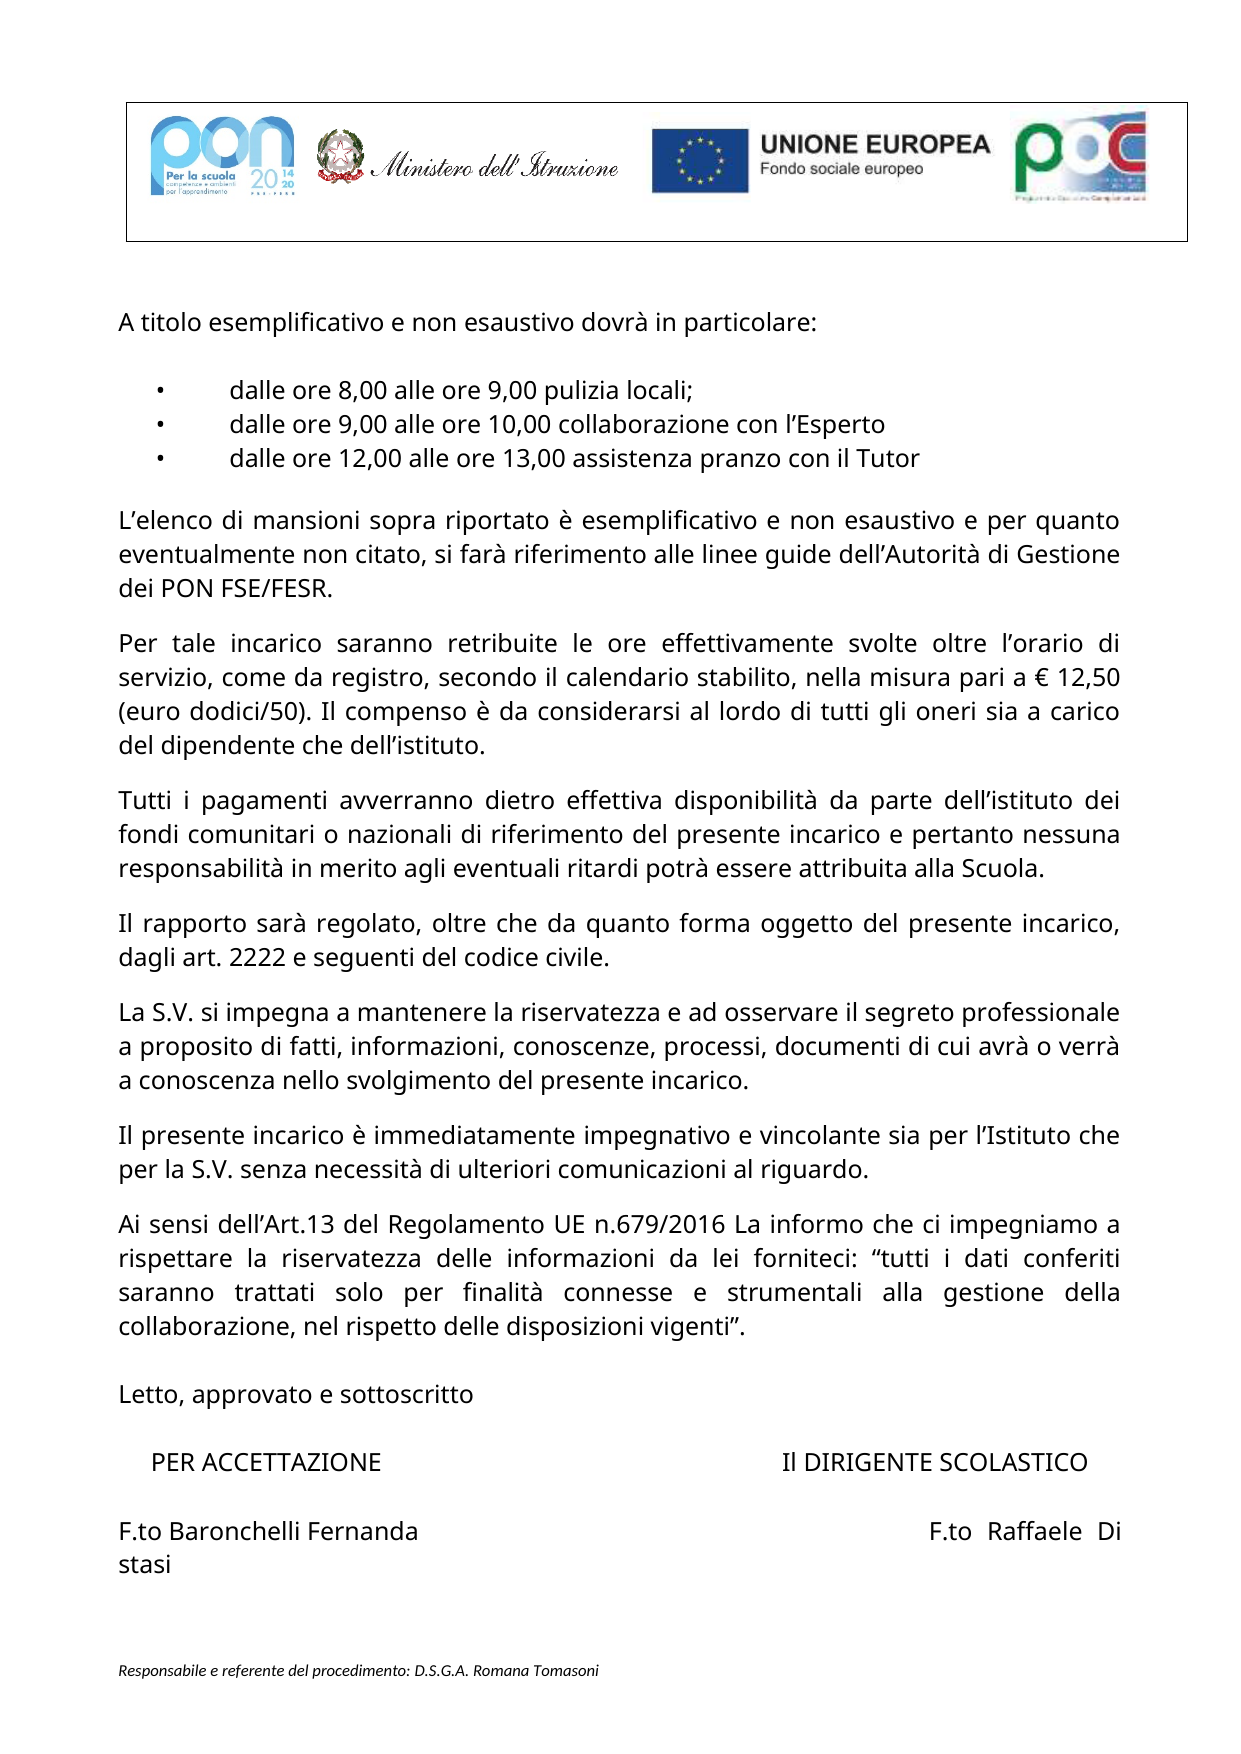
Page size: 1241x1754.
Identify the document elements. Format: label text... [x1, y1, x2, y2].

text L’elenco di mansioni sopra riportato è esemplificativo e non esaustivo e per quanto eventualmente non citato, si farà riferimento alle linee guide dell’Autorità di Gestione dei PON FSE/FESR. [118, 502, 1122, 605]
text La S.V. si impegna a mantenere la riservatezza e ad osservare il segreto professionale a proposito di fatti, informazioni, conoscenze, processi, documenti di cui avrà o verrà a conoscenza nello svolgimento del presente incarico. [118, 994, 1122, 1097]
text Letto, approvato e sottoscritto [118, 1377, 1122, 1411]
text Ai sensi dell’Art.13 del Regolamento UE n.679/2016 La informo che ci impegniamo a rispettare la riservatezza delle informazioni da lei forniteci: “tutti i dati conferiti saranno trattati solo per finalità connesse e strumentali alla gestione della collaborazione, nel rispetto delle disposizioni vigenti”. [118, 1207, 1122, 1343]
text Tutti i pagamenti avverranno dietro effettiva disponibilità da parte dell’istituto dei fondi comunitari o nazionali di riferimento del presente incarico e pertanto nessuna responsabilità in merito agli eventuali ritardi potrà essere attribuita alla Scuola. [118, 783, 1122, 885]
picture [147, 105, 301, 207]
text F.to Baronchelli Fernanda F.to Raffaele Di stasi [118, 1513, 1122, 1581]
text A titolo esemplificativo e non esaustivo dovrà in particolare: [118, 304, 1122, 338]
text Per tale incarico saranno retribuite le ore effettivamente svolte oltre l’orario di servizio, come da registro, secondo il calendario stabilito, nella misura pari a € 12,50 (euro dodici/50). Il compenso è da considerarsi al lordo di tutti gli oneri sia a carico del dipendente che dell’istituto. [118, 626, 1122, 762]
text Il presente incarico è immediatamente impegnativo e vincolante sia per l’Istituto che per la S.V. senza necessità di ulteriori comunicazioni al riguardo. [118, 1118, 1122, 1186]
list dalle ore 9,00 alle ore 10,00 collaborazione con l’Esperto [156, 406, 1122, 440]
text PER ACCETTAZIONE Il DIRIGENTE SCOLASTICO [118, 1445, 1122, 1479]
list dalle ore 8,00 alle ore 9,00 pulizia locali; [156, 372, 1122, 406]
text Il rapporto sarà regolato, oltre che da quanto forma oggetto del presente incarico, dagli art. 2222 e seguenti del codice civile. [118, 906, 1122, 974]
list dalle ore 12,00 alle ore 13,00 assistenza pranzo con il Tutor [156, 440, 1122, 474]
picture [302, 117, 634, 193]
